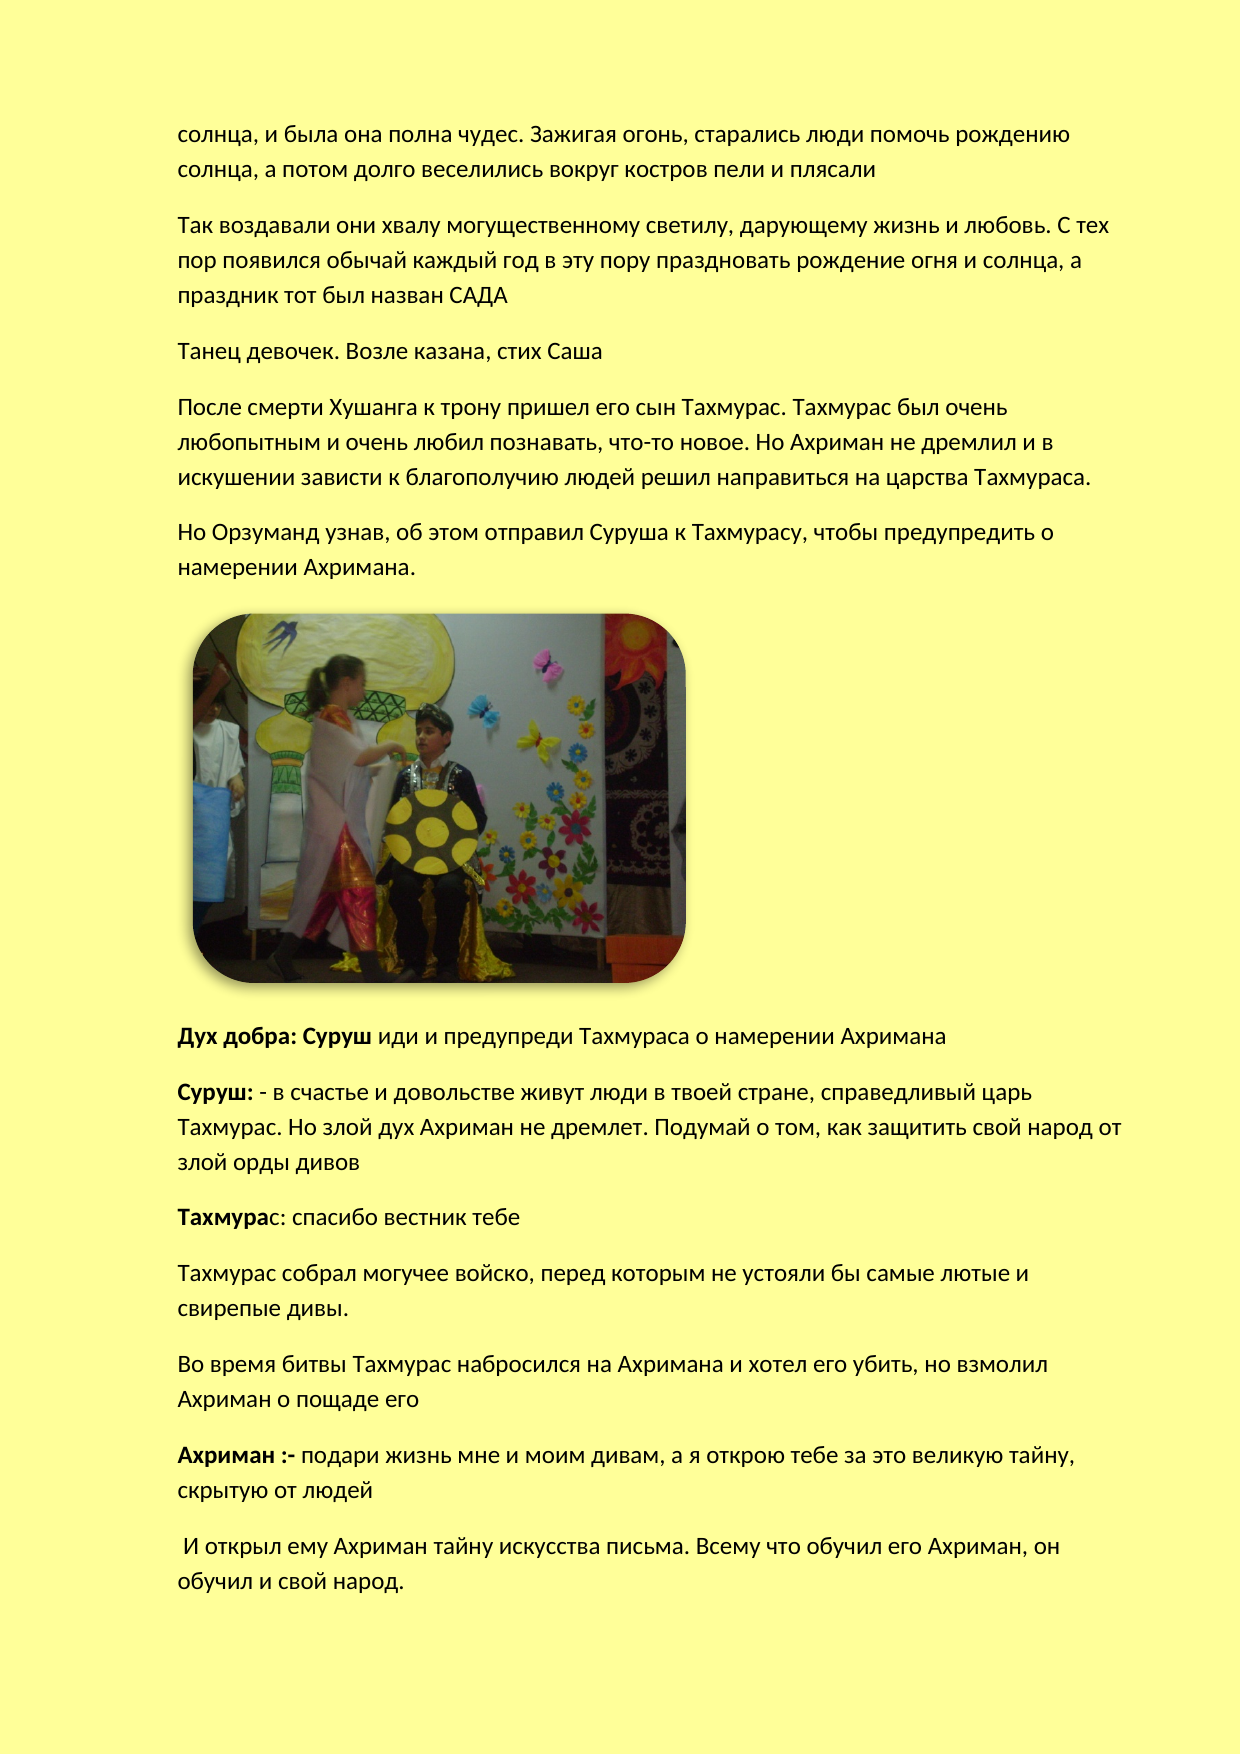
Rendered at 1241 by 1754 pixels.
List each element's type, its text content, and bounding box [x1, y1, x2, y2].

text Во время битвы Тахмурас набросился на Ахримана и хотел его убить, но взмолил Ахриман о пощаде его [177, 1348, 1137, 1414]
text Танец девочек. Возле казана, стих Саша [177, 335, 1137, 365]
picture [192, 613, 686, 983]
text Дух добра: Суруш иди и предупреди Тахмураса о намерении Ахримана [177, 1020, 1137, 1050]
text Тахмурас собрал могучее войско, перед которым не устояли бы самые лютые и свирепые дивы. [177, 1257, 1137, 1323]
text После смерти Хушанга к трону пришел его сын Тахмурас. Тахмурас был очень любопытным и очень любил познавать, что-то новое. Но Ахриман не дремлил и в искушении зависти к благополучию людей решил направиться на царства Тахмураса. [177, 391, 1137, 491]
text И открыл ему Ахриман тайну искусства письма. Всему что обучил его Ахриман, он обучил и свой народ. [177, 1530, 1137, 1595]
text Но Орзуманд узнав, об этом отправил Суруша к Тахмурасу, чтобы предупредить о намерении Ахримана. [177, 516, 1137, 582]
text Ахриман :- подари жизнь мне и моим дивам, а я открою тебе за это великую тайну, скрытую от людей [177, 1439, 1137, 1504]
text Так воздавали они хвалу могущественному светилу, дарующему жизнь и любовь. С тех пор появился обычай каждый год в эту пору праздновать рождение огня и солнца, а праздник тот был назван САДА [177, 209, 1137, 309]
text Тахмурас: спасибо вестник тебе [177, 1202, 1137, 1232]
text Суруш: - в счастье и довольстве живут люди в твоей стране, справедливый царь Тахмурас. Но злой дух Ахриман не дремлет. Подумай о том, как защитить свой народ от злой орды дивов [177, 1076, 1137, 1176]
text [177, 118, 1137, 184]
